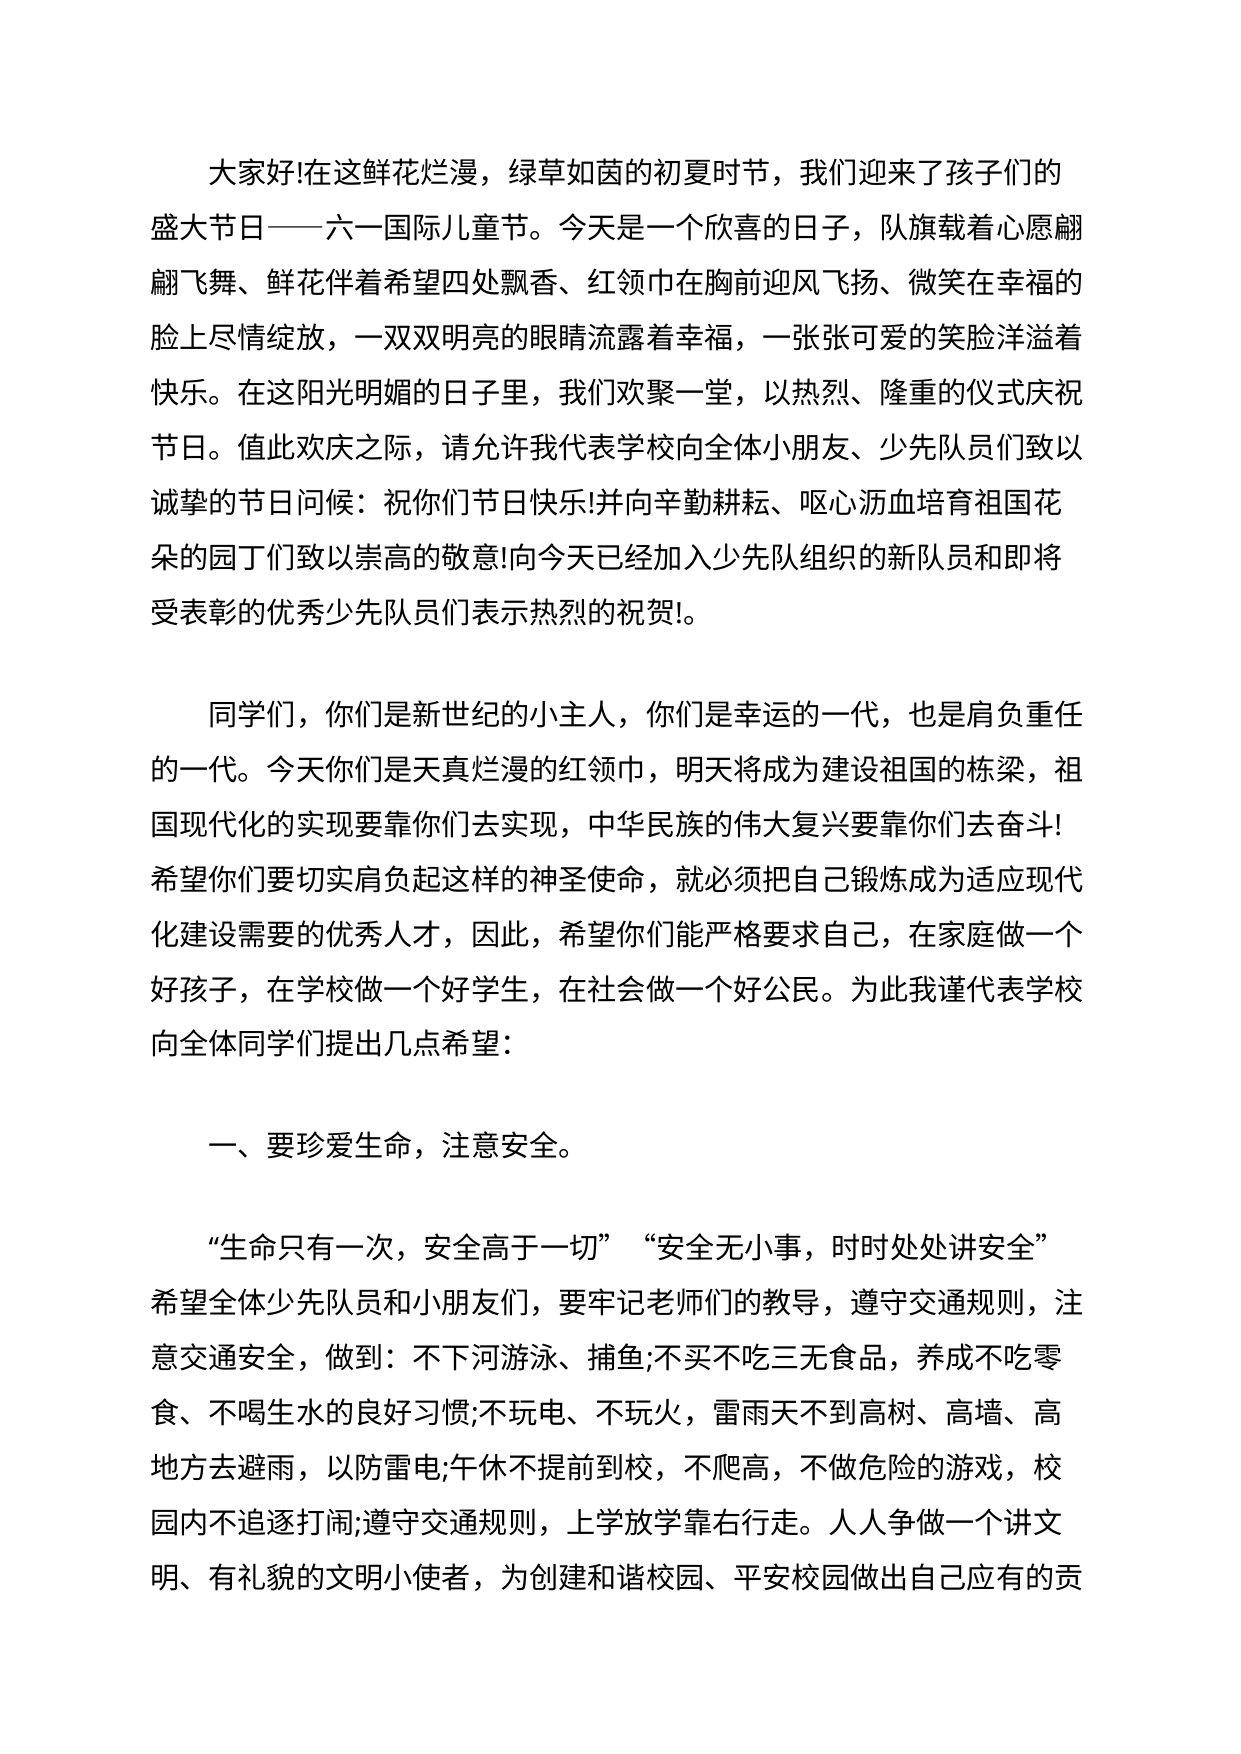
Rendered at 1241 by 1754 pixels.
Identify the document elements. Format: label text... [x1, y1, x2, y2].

text 大家好!在这鲜花烂漫，绿草如茵的初夏时节，我们迎来了孩子们的盛大节日——六一国际儿童节。今天是一个欣喜的日子，队旗载着心愿翩翩飞舞、鲜花伴着希望四处飘香、红领巾在胸前迎风飞扬、微笑在幸福的脸上尽情绽放，一双双明亮的眼睛流露着幸福，一张张可爱的笑脸洋溢着快乐。在这阳光明媚的日子里，我们欢聚一堂，以热烈、隆重的仪式庆祝节日。值此欢庆之际，请允许我代表学校向全体小朋友、少先队员们致以诚挚的节日问候：祝你们节日快乐!并向辛勤耕耘、呕心沥血培育祖国花朵的园丁们致以崇高的敬意!向今天已经加入少先队组织的新队员和即将受表彰的优秀少先队员们表示热烈的祝贺!。 [150, 150, 1090, 632]
text 同学们，你们是新世纪的小主人，你们是幸运的一代，也是肩负重任的一代。今天你们是天真烂漫的红领巾，明天将成为建设祖国的栋梁，祖国现代化的实现要靠你们去实现，中华民族的伟大复兴要靠你们去奋斗!希望你们要切实肩负起这样的神圣使命，就必须把自己锻炼成为适应现代化建设需要的优秀人才，因此，希望你们能严格要求自己，在家庭做一个好孩子，在学校做一个好学生，在社会做一个好公民。为此我谨代表学校向全体同学们提出几点希望： [150, 691, 1090, 1063]
text 一、要珍爱生命，注意安全。 [150, 1123, 1090, 1165]
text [150, 1224, 1090, 1597]
